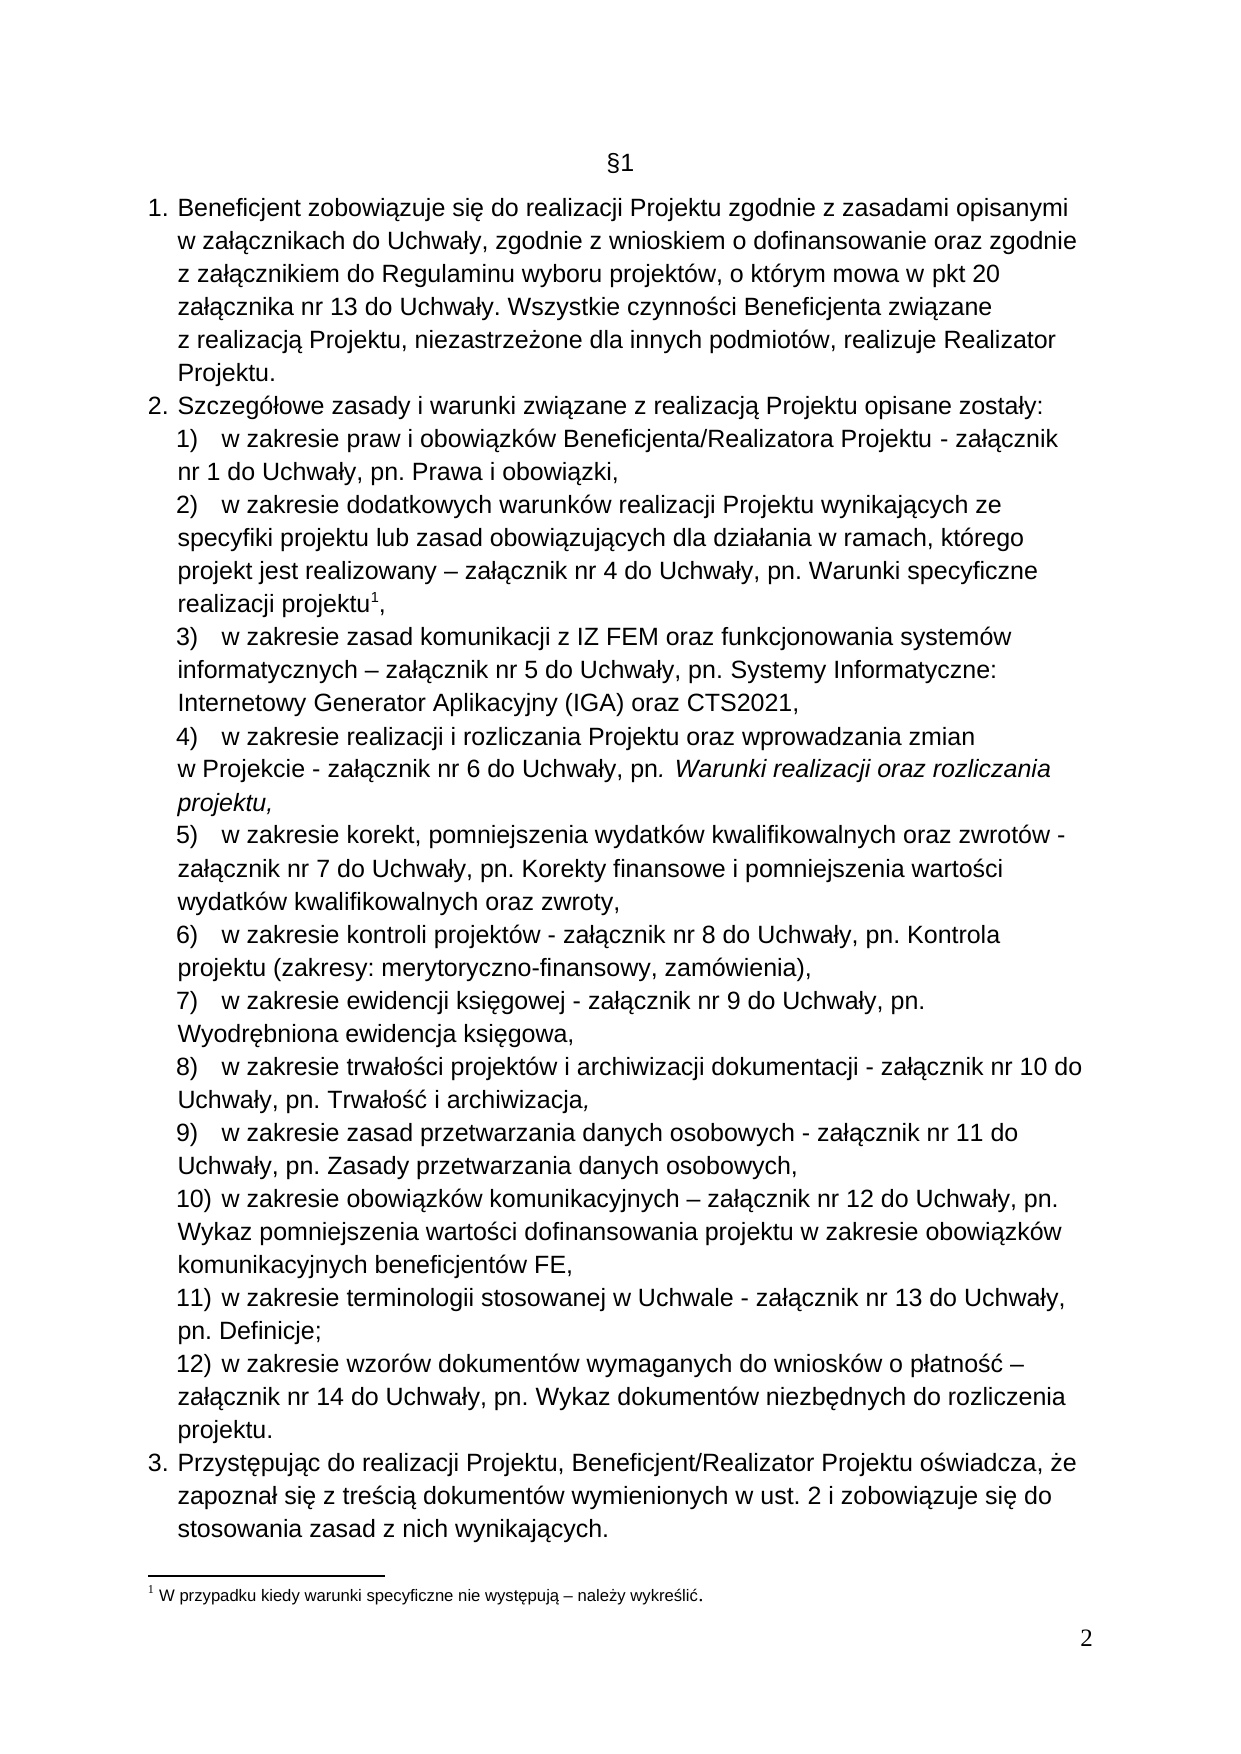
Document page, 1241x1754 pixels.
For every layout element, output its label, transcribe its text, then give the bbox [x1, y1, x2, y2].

list w zakresie zasad komunikacji z IZ FEM oraz funkcjonowania systemów informatycznych – załącznik nr 5 do Uchwały, pn. Systemy Informatyczne: Internetowy Generator Aplikacyjny (IGA) oraz CTS2021, [176, 622, 1093, 717]
list w zakresie realizacji i rozliczania Projektu oraz wprowadzania zmian w Projekcie - załącznik nr 6 do Uchwały, pn. Warunki realizacji oraz rozliczania projektu, [176, 721, 1093, 816]
list w zakresie zasad przetwarzania danych osobowych - załącznik nr 11 do Uchwały, pn. Zasady przetwarzania danych osobowych, [176, 1118, 1093, 1179]
list w zakresie ewidencji księgowej - załącznik nr 9 do Uchwały, pn. Wyodrębniona ewidencja księgowa, [176, 986, 1093, 1047]
list w zakresie korekt, pomniejszenia wydatków kwalifikowalnych oraz zwrotów - załącznik nr 7 do Uchwały, pn. Korekty finansowe i pomniejszenia wartości wydatków kwalifikowalnych oraz zwroty, [176, 821, 1093, 915]
list w zakresie kontroli projektów - załącznik nr 8 do Uchwały, pn. Kontrola projektu (zakresy: merytoryczno-finansowy, zamówienia), [176, 919, 1093, 981]
list Beneficjent zobowiązuje się do realizacji Projektu zgodnie z zasadami opisanymi w załącznikach do Uchwały, zgodnie z wnioskiem o dofinansowanie oraz zgodnie z załącznikiem do Regulaminu wyboru projektów, o którym mowa w pkt 20 załącznika nr 13 do Uchwały. Wszystkie czynności Beneficjenta związane z realizacją Projektu, niezastrzeżone dla innych podmiotów, realizuje Realizator Projektu. [148, 193, 1093, 387]
list w zakresie trwałości projektów i archiwizacji dokumentacji - załącznik nr 10 do Uchwały, pn. Trwałość i archiwizacja, [176, 1052, 1093, 1113]
list w zakresie terminologii stosowanej w Uchwale - załącznik nr 13 do Uchwały, pn. Definicje; [176, 1283, 1093, 1344]
list w zakresie dodatkowych warunków realizacji Projektu wynikających ze specyfiki projektu lub zasad obowiązujących dla działania w ramach, którego projekt jest realizowany – załącznik nr 4 do Uchwały, pn. Warunki specyficzne realizacji projektu, [176, 490, 1093, 618]
list Przystępując do realizacji Projektu, Beneficjent/Realizator Projektu oświadcza, że zapoznał się z treścią dokumentów wymienionych w ust. 2 i zobowiązuje się do stosowania zasad z nich wynikających. [148, 1448, 1093, 1543]
text §1 [148, 148, 1093, 176]
list w zakresie praw i obowiązków Beneficjenta/Realizatora Projektu - załącznik nr 1 do Uchwały, pn. Prawa i obowiązki, [176, 424, 1093, 486]
list Szczegółowe zasady i warunki związane z realizacją Projektu opisane zostały: [148, 391, 1093, 420]
list w zakresie obowiązków komunikacyjnych – załącznik nr 12 do Uchwały, pn. Wykaz pomniejszenia wartości dofinansowania projektu w zakresie obowiązków komunikacyjnych beneficjentów FE, [176, 1184, 1093, 1278]
list w zakresie wzorów dokumentów wymaganych do wniosków o płatność – załącznik nr 14 do Uchwały, pn. Wykaz dokumentów niezbędnych do rozliczenia projektu. [176, 1349, 1093, 1444]
